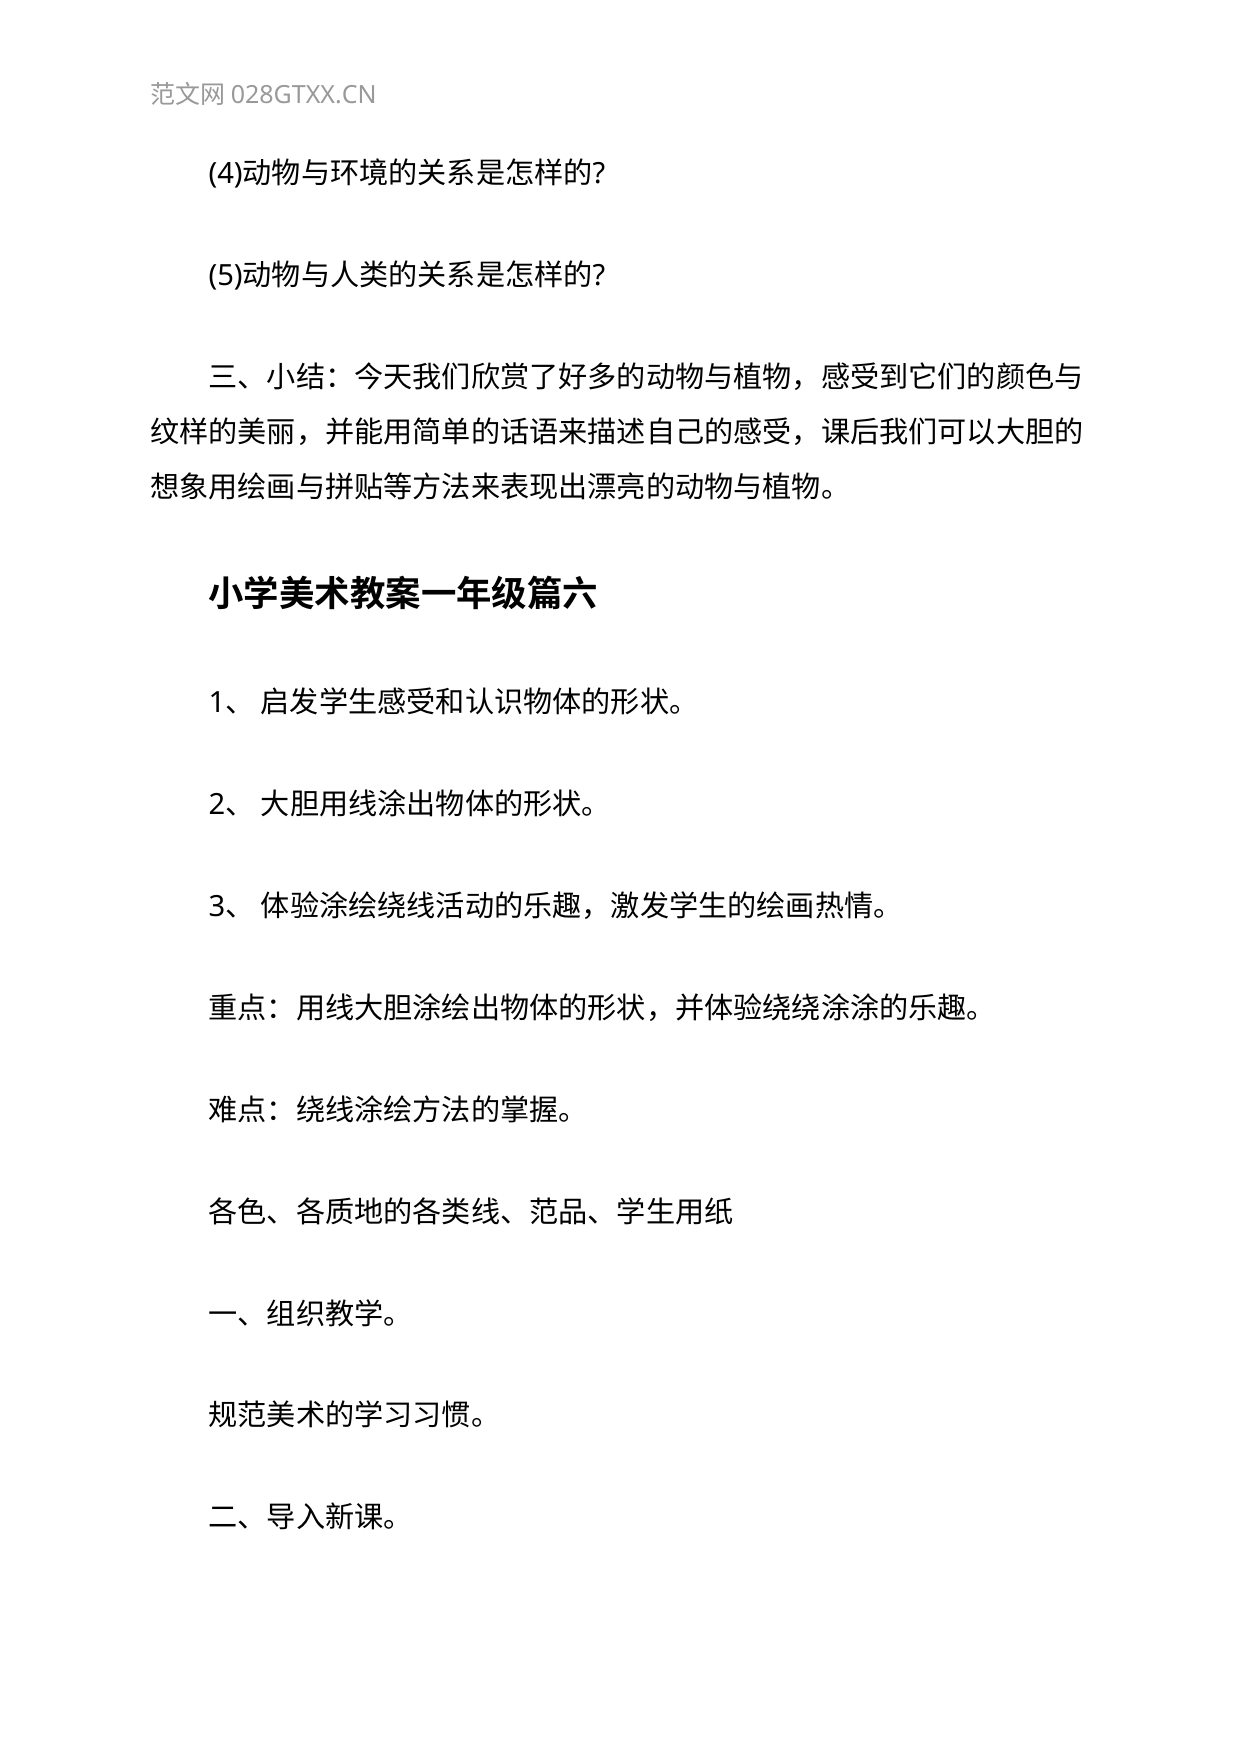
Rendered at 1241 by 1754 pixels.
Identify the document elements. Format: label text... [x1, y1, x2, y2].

text 三、小结：今天我们欣赏了好多的动物与植物，感受到它们的颜色与纹样的美丽，并能用简单的话语来描述自己的感受，课后我们可以大胆的想象用绘画与拼贴等方法来表现出漂亮的动物与植物。 [150, 354, 1090, 506]
text 3、 体验涂绘绕线活动的乐趣，激发学生的绘画热情。 [150, 883, 1090, 925]
text (5)动物与人类的关系是怎样的? [150, 252, 1090, 294]
text 各色、各质地的各类线、范品、学生用纸 [150, 1188, 1090, 1231]
text 规范美术的学习习惯。 [150, 1392, 1090, 1434]
text 难点：绕线涂绘方法的掌握。 [150, 1087, 1090, 1129]
text 重点：用线大胆涂绘出物体的形状，并体验绕绕涂涂的乐趣。 [150, 985, 1090, 1027]
text 1、 启发学生感受和认识物体的形状。 [150, 679, 1090, 721]
text 2、 大胆用线涂出物体的形状。 [150, 781, 1090, 823]
text 二、导入新课。 [150, 1494, 1090, 1536]
text 一、组织教学。 [150, 1290, 1090, 1332]
text (4)动物与环境的关系是怎样的? [150, 150, 1090, 192]
text 小学美术教案一年级篇六 [150, 566, 1090, 617]
